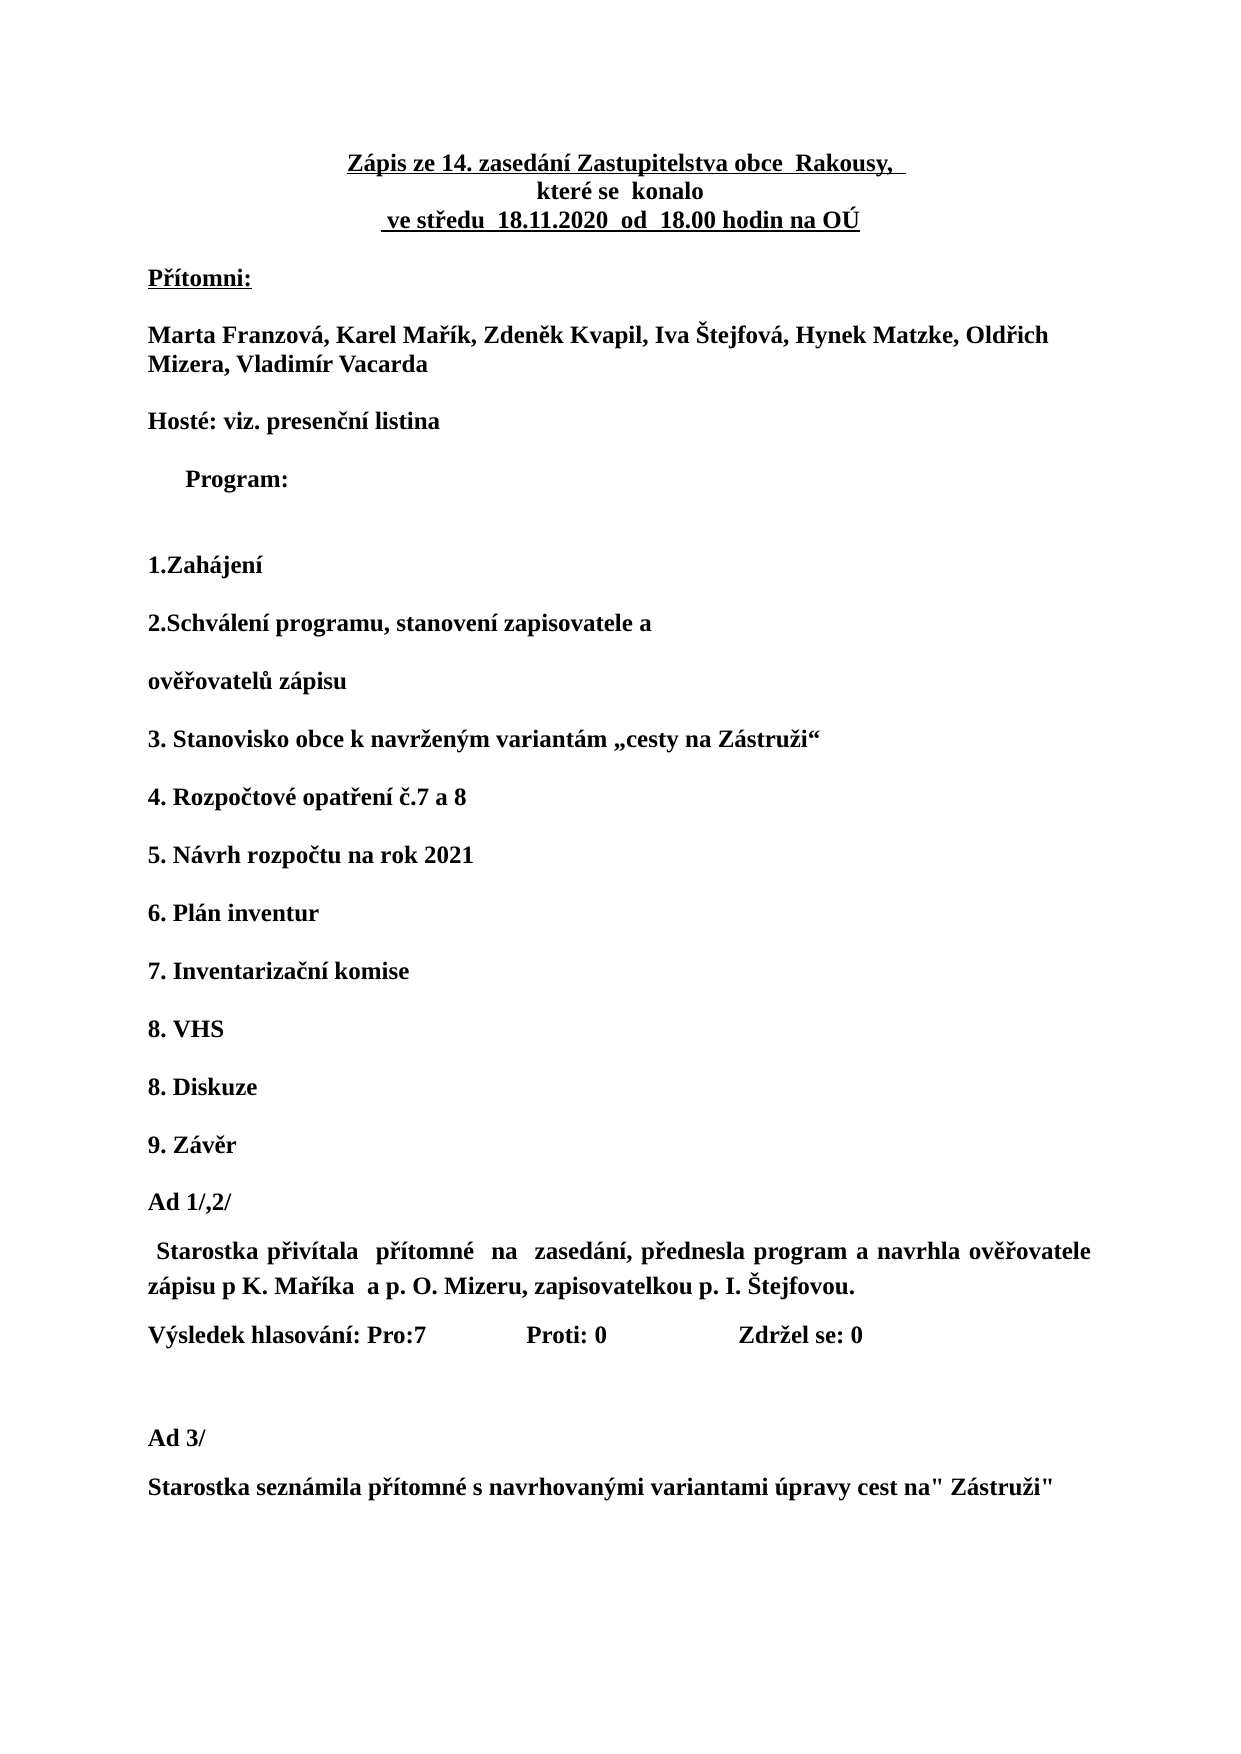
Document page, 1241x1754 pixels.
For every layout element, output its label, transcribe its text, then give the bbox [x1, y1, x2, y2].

text Program: [185, 464, 1093, 493]
text Výsledek hlasování: Pro:7 Proti: 0 Zdržel se: 0 [148, 1320, 1093, 1348]
text 9. Závěr [148, 1130, 1093, 1158]
text Zápis ze 14. zasedání Zastupitelstva obce Rakousy, [148, 148, 1093, 176]
text Hosté: viz. presenční listina [148, 406, 1093, 435]
text 2.Schválení programu, stanovení zapisovatele a [148, 608, 1093, 637]
text Ad 1/,2/ [148, 1187, 1093, 1216]
text Starostka seznámila přítomné s navrhovanými variantami úpravy cest na" Zástruži" [148, 1472, 1093, 1501]
text 1.Zahájení [148, 551, 1093, 579]
text 8. Diskuze [148, 1072, 1093, 1101]
text ověřovatelů zápisu [148, 666, 1093, 695]
text 5. Návrh rozpočtu na rok 2021 [148, 840, 1093, 869]
text Ad 3/ [148, 1423, 1093, 1452]
text Starostka přivítala přítomné na zasedání, přednesla program a navrhla ověřovatele zápisu p K. Maříka a p. O. Mizeru, zapisovatelkou p. I. Štejfovou. [148, 1236, 1093, 1299]
text Marta Franzová, Karel Mařík, Zdeněk Kvapil, Iva Štejfová, Hynek Matzke, Oldřich Mizera, Vladimír Vacarda [148, 320, 1093, 378]
text 6. Plán inventur [148, 898, 1093, 927]
text ve středu 18.11.2020 od 18.00 hodin na OÚ [148, 205, 1093, 234]
text 3. Stanovisko obce k navrženým variantám „cesty na Zástruži“ [148, 724, 1093, 753]
text Přítomni: [148, 263, 1093, 291]
text 7. Inventarizační komise [148, 956, 1093, 985]
text 4. Rozpočtové opatření č.7 a 8 [148, 782, 1093, 811]
text 8. VHS [148, 1014, 1093, 1043]
text které se konalo [148, 176, 1093, 205]
